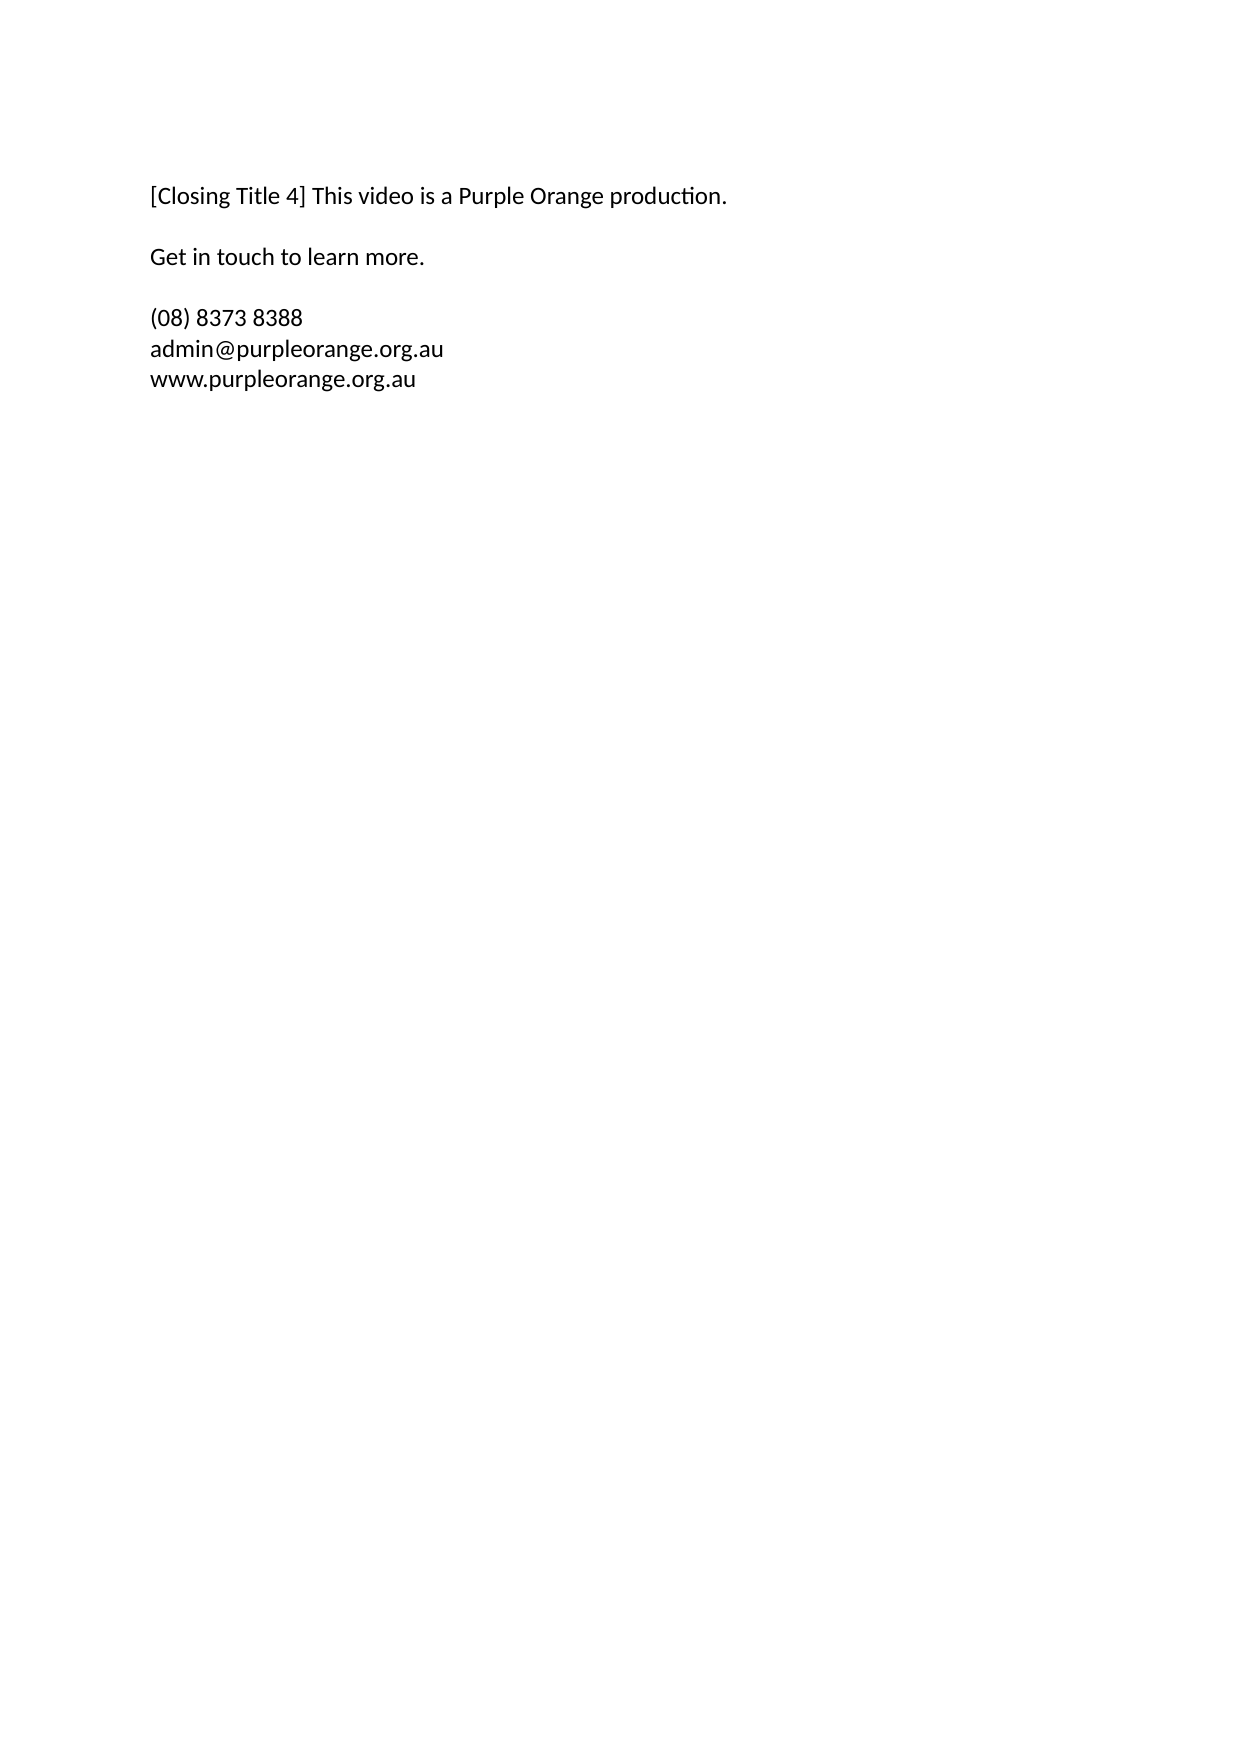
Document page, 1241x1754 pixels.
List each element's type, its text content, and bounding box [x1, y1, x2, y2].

text www.purpleorange.org.au [150, 364, 1090, 394]
text (08) 8373 8388 [150, 303, 1090, 333]
text Get in touch to learn more. [150, 242, 1090, 272]
text admin@purpleorange.org.au [150, 333, 1090, 364]
text [Closing Title 4] This video is a Purple Orange production. [150, 181, 1090, 211]
